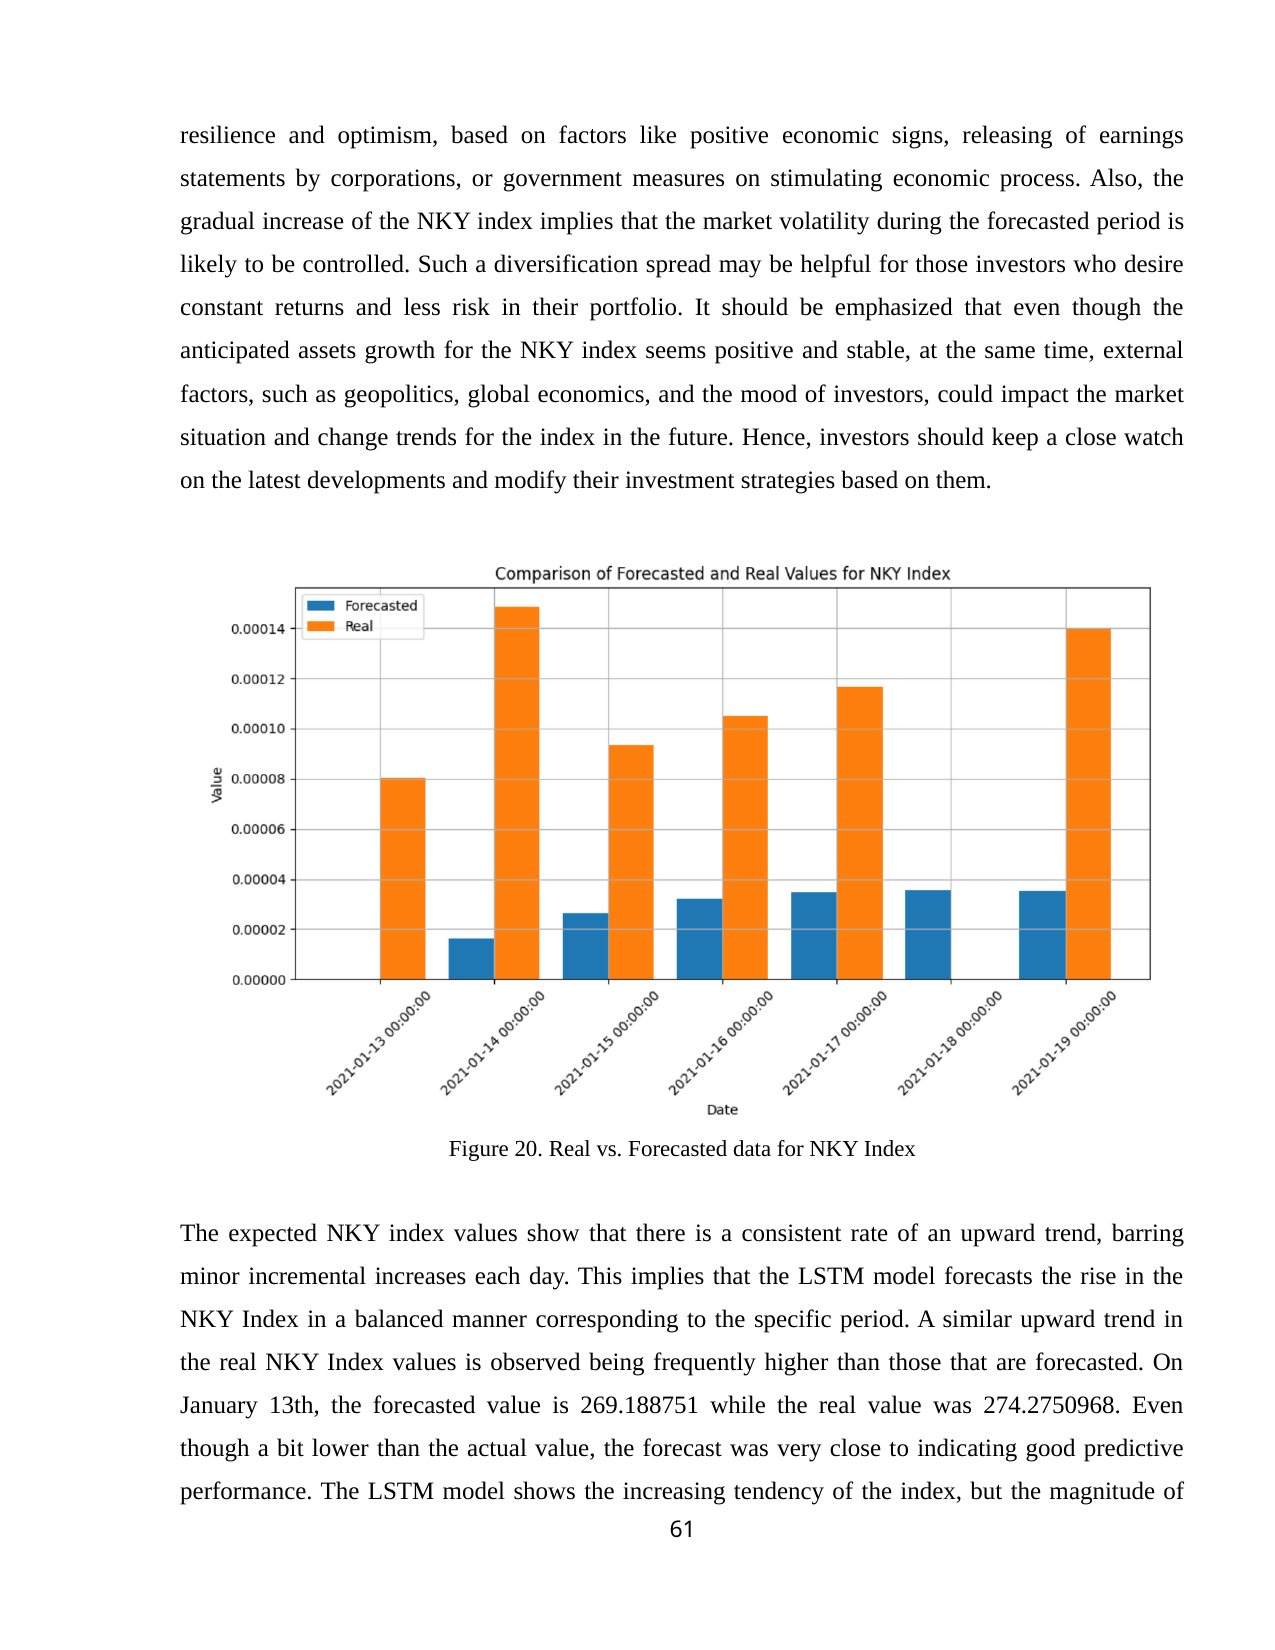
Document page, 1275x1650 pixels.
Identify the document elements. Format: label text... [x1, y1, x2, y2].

picture [195, 553, 1170, 1120]
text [180, 120, 1185, 494]
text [180, 1218, 1185, 1505]
text Figure 20. Real vs. Forecasted data for NKY Index [180, 1135, 1185, 1161]
